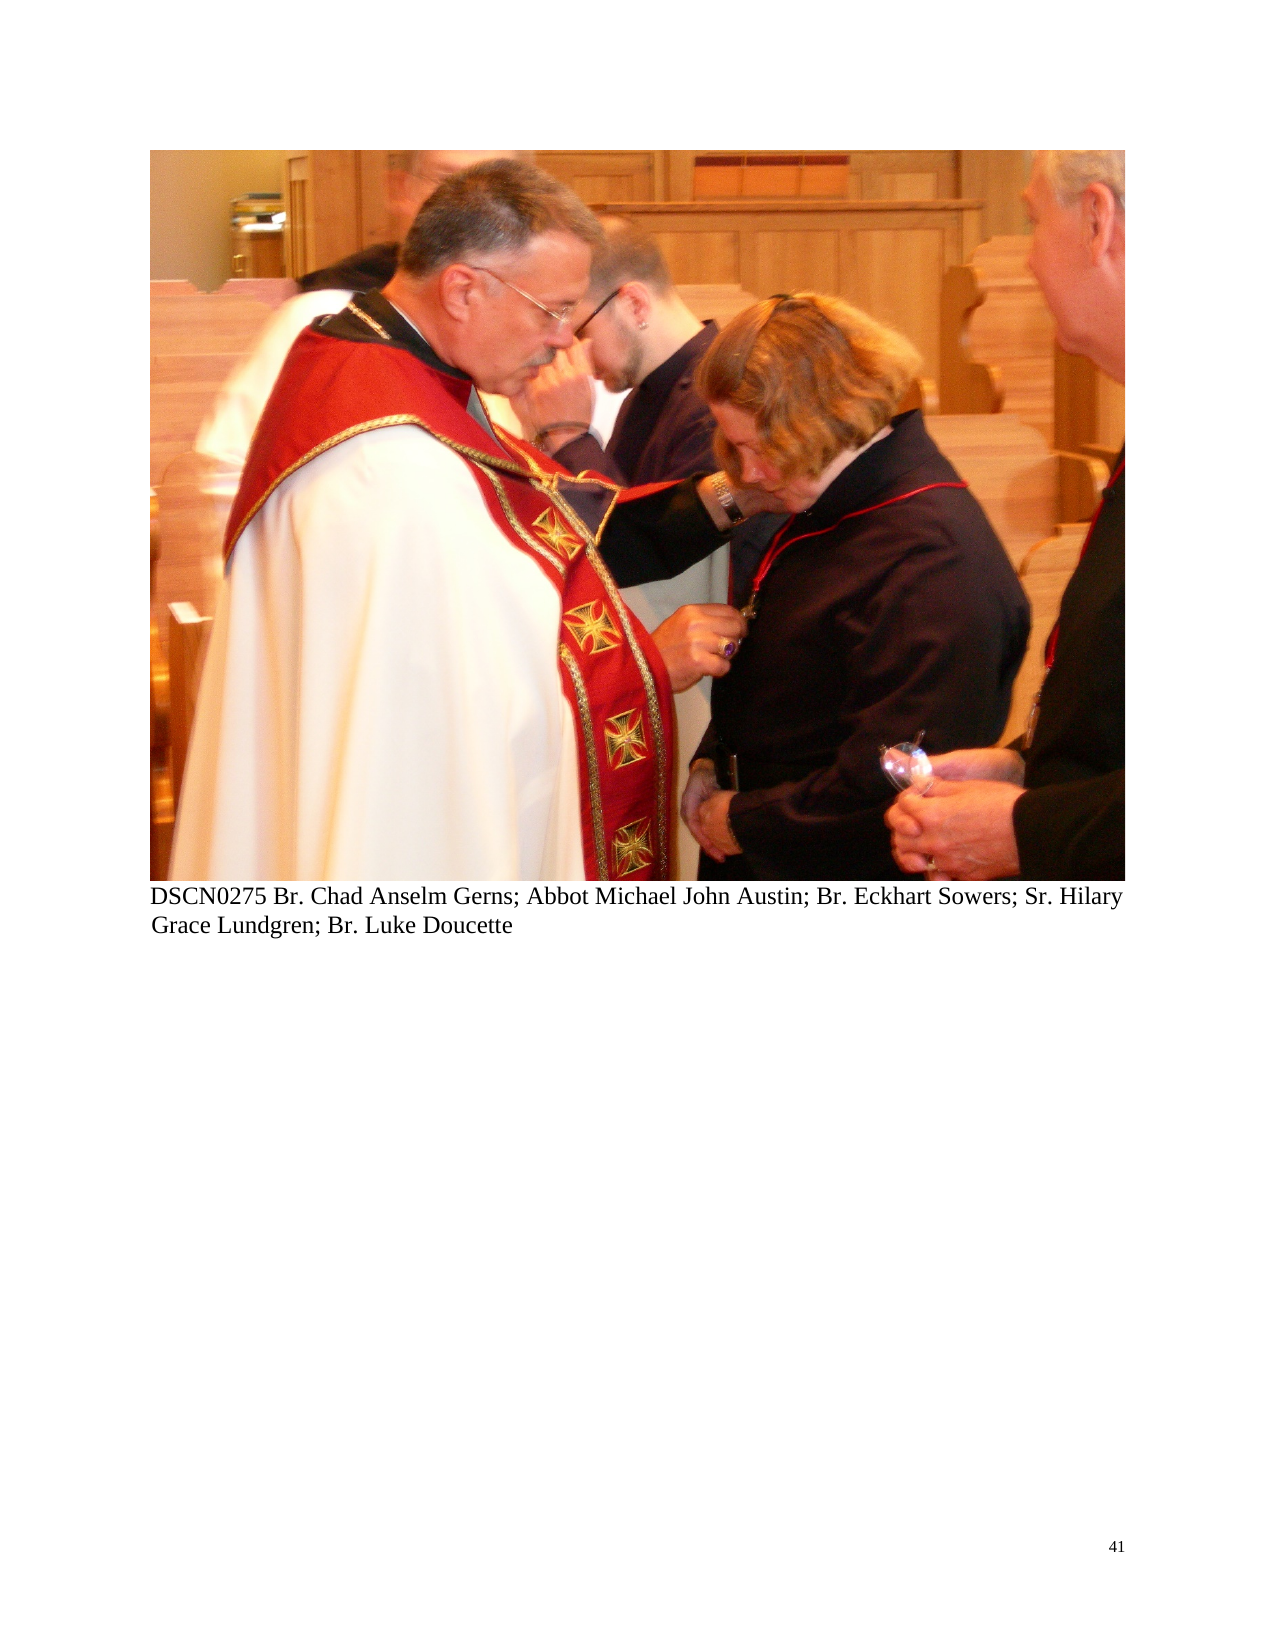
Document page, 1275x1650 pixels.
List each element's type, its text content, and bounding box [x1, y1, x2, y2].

picture [150, 150, 1125, 881]
text DSCN0275 Br. Chad Anselm Gerns; Abbot Michael John Austin; Br. Eckhart Sowers; Sr. Hilary Grace Lundgren; Br. Luke Doucette [150, 881, 1125, 938]
